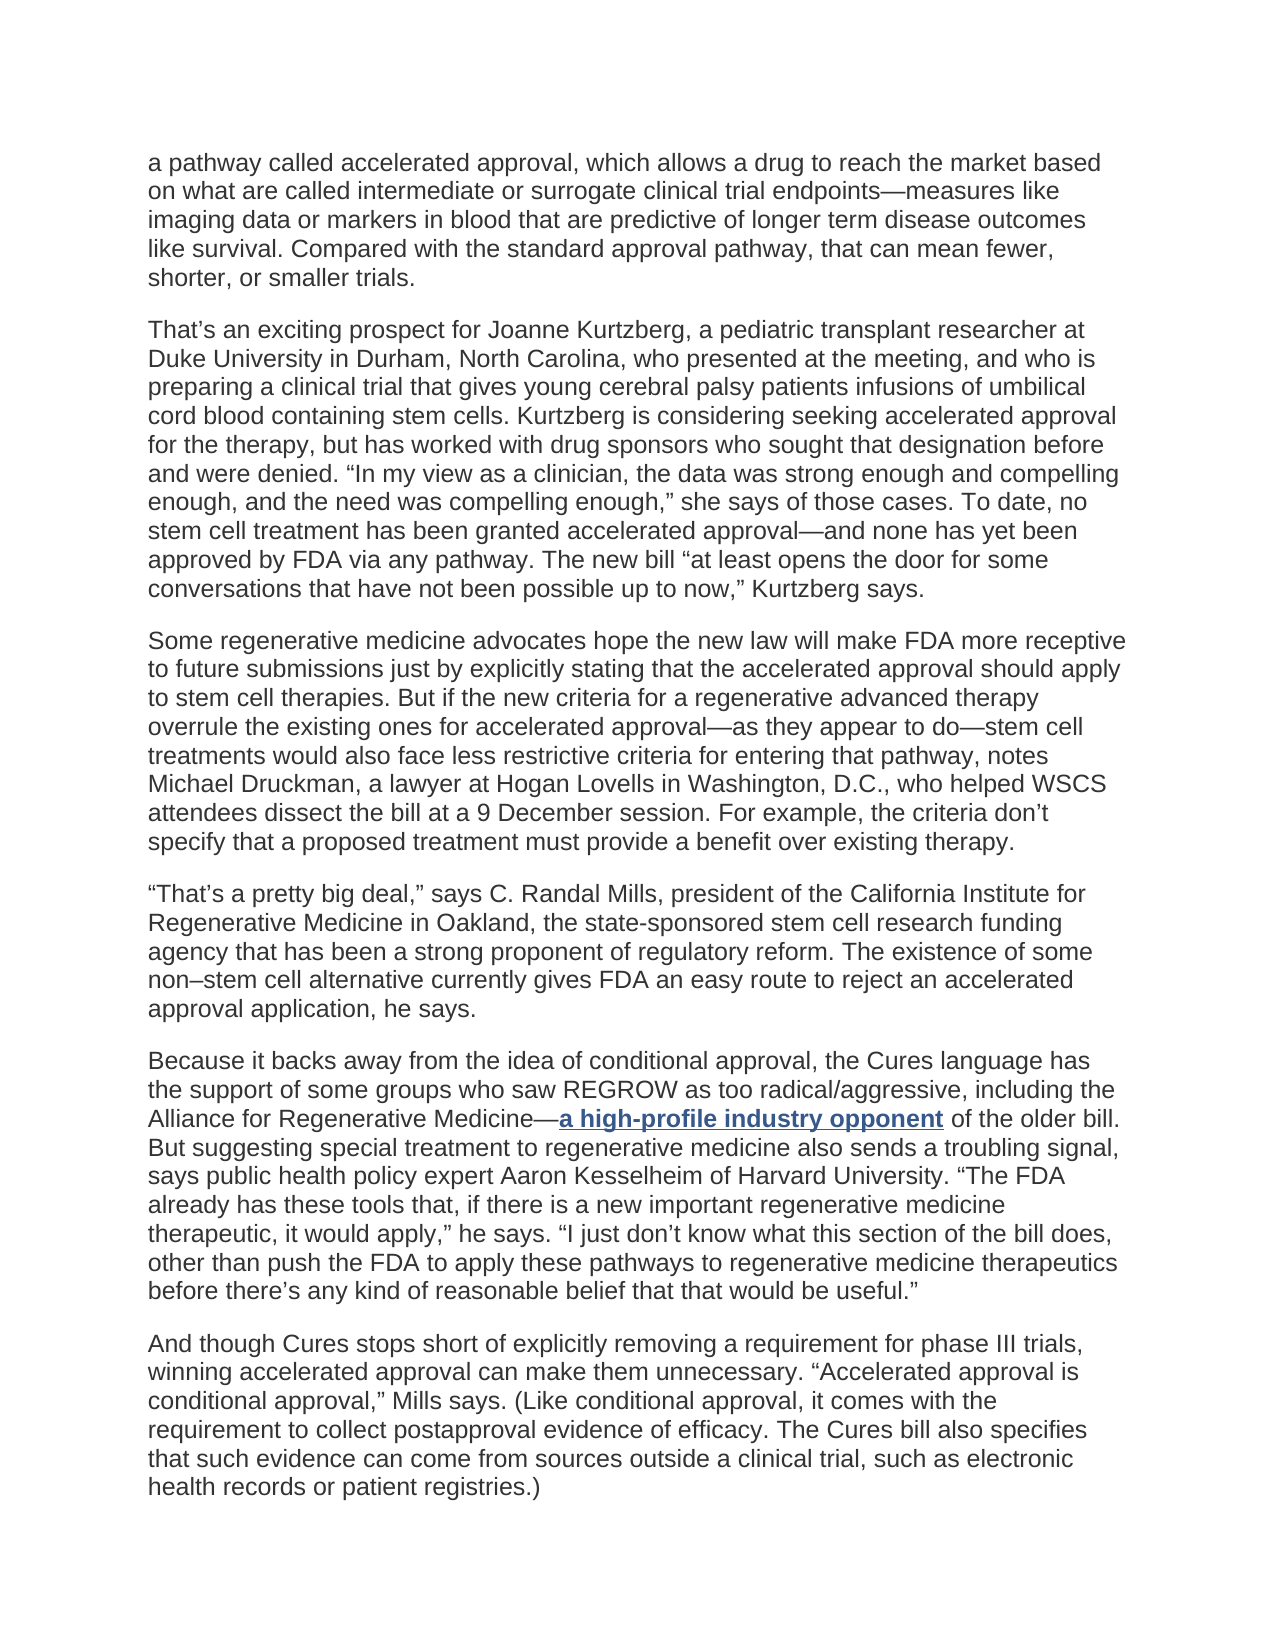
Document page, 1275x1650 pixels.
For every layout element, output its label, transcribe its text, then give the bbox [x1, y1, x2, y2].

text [148, 148, 1127, 291]
text Some regenerative medicine advocates hope the new law will make FDA more receptive to future submissions just by explicitly stating that the accelerated approval should apply to stem cell therapies. But if the new criteria for a regenerative advanced therapy overrule the existing ones for accelerated approval—as they appear to do—stem cell treatments would also face less restrictive criteria for entering that pathway, notes Michael Druckman, a lawyer at Hogan Lovells in Washington, D.C., who helped WSCS attendees dissect the bill at a 9 December session. For example, the criteria don’t specify that a proposed treatment must provide a benefit over existing therapy. [148, 626, 1127, 856]
text Because it backs away from the idea of conditional approval, the Cures language has the support of some groups who saw REGROW as too radical/aggressive, including the Alliance for Regenerative Medicine—a high-profile industry opponent of the older bill. But suggesting special treatment to regenerative medicine also sends a troubling signal, says public health policy expert Aaron Kesselheim of Harvard University. “The FDA already has these tools that, if there is a new important regenerative medicine therapeutic, it would apply,” he says. “I just don’t know what this section of the bill does, other than push the FDA to apply these pathways to regenerative medicine therapeutics before there’s any kind of reasonable belief that that would be useful.” [148, 1046, 1127, 1305]
text And though Cures stops short of explicitly removing a requirement for phase III trials, winning accelerated approval can make them unnecessary. “Accelerated approval is conditional approval,” Mills says. (Like conditional approval, it comes with the requirement to collect postapproval evidence of efficacy. The Cures bill also specifies that such evidence can come from sources outside a clinical trial, such as electronic health records or patient registries.) [148, 1328, 1127, 1501]
text “That’s a pretty big deal,” says C. Randal Mills, president of the California Institute for Regenerative Medicine in Oakland, the state-sponsored stem cell research funding agency that has been a strong proponent of regulatory reform. The existence of some non–stem cell alternative currently gives FDA an easy route to reject an accelerated approval application, he says. [148, 879, 1127, 1023]
text That’s an exciting prospect for Joanne Kurtzberg, a pediatric transplant researcher at Duke University in Durham, North Carolina, who presented at the meeting, and who is preparing a clinical trial that gives young cerebral palsy patients infusions of umbilical cord blood containing stem cells. Kurtzberg is considering seeking accelerated approval for the therapy, but has worked with drug sponsors who sought that designation before and were denied. “In my view as a clinician, the data was strong enough and compelling enough, and the need was compelling enough,” she says of those cases. To date, no stem cell treatment has been granted accelerated approval—and none has yet been approved by FDA via any pathway. The new bill “at least opens the door for some conversations that have not been possible up to now,” Kurtzberg says. [148, 315, 1127, 602]
